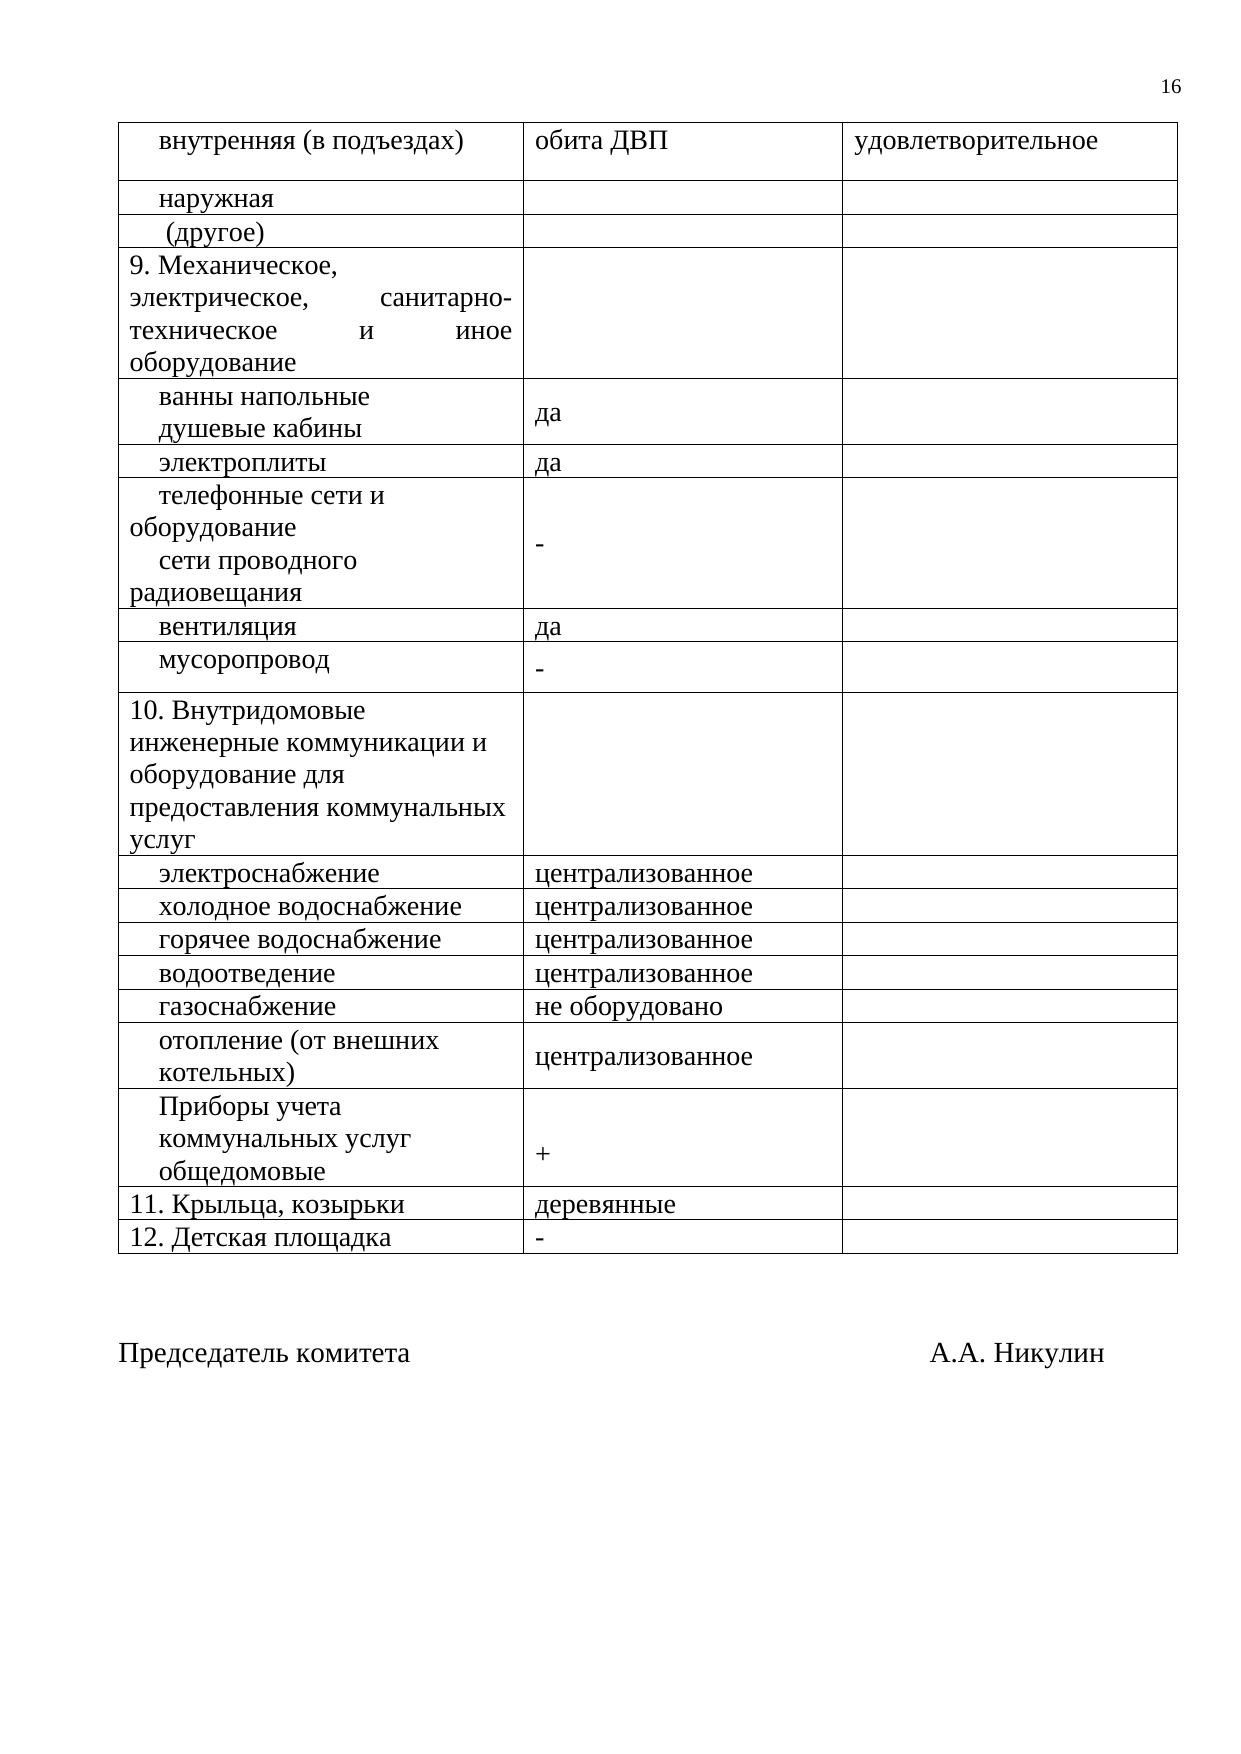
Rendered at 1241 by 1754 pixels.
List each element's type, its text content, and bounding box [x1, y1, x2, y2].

table_cell [843, 1220, 1177, 1253]
table_cell ванны напольные душевые кабины [119, 379, 523, 443]
table_cell [843, 181, 1177, 214]
table_cell [524, 693, 842, 855]
table_cell [843, 923, 1177, 955]
table_cell [843, 215, 1177, 247]
table_cell удовлетворительное [843, 123, 1177, 180]
table_cell [843, 609, 1177, 641]
table_cell мусоропровод [119, 642, 523, 692]
table_cell централизованное [524, 1023, 842, 1088]
table_cell водоотведение [119, 956, 523, 988]
table_cell 12. Детская площадка [119, 1220, 523, 1253]
table_cell + [524, 1089, 842, 1186]
table_cell (другое) [119, 215, 523, 247]
table_cell вентиляция [119, 609, 523, 641]
table_cell [524, 248, 842, 378]
table_cell газоснабжение [119, 990, 523, 1022]
table_cell да [524, 609, 842, 641]
table_cell - [524, 642, 842, 692]
table_cell централизованное [524, 956, 842, 988]
table_cell [843, 1089, 1177, 1186]
table_cell [843, 856, 1177, 888]
table_cell телефонные сети и оборудование сети проводного радиовещания [119, 478, 523, 608]
table_cell Приборы учета коммунальных услуг общедомовые [119, 1089, 523, 1186]
text Председатель комитета А.А. Никулин [118, 1335, 1181, 1369]
table_cell обита ДВП [524, 123, 842, 180]
table_cell [843, 1187, 1177, 1219]
table_cell централизованное [524, 923, 842, 955]
table_cell [524, 215, 842, 247]
table_cell электроплиты [119, 445, 523, 477]
table_cell да [524, 379, 842, 443]
table_cell [843, 693, 1177, 855]
table_cell холодное водоснабжение [119, 889, 523, 922]
table_cell 9. Механическое, электрическое, санитарно- техническое и иное оборудование [119, 248, 523, 378]
table_cell электроснабжение [119, 856, 523, 888]
table_cell 11. Крыльца, козырьки [119, 1187, 523, 1219]
table_cell [843, 642, 1177, 692]
table_cell [843, 445, 1177, 477]
table_cell наружная [119, 181, 523, 214]
table_cell [524, 181, 842, 214]
table_cell [843, 379, 1177, 443]
table_cell да [524, 445, 842, 477]
table_cell отопление (от внешних котельных) [119, 1023, 523, 1088]
table_cell [843, 990, 1177, 1022]
table_cell - [524, 478, 842, 608]
table_cell не оборудовано [524, 990, 842, 1022]
table_cell централизованное [524, 856, 842, 888]
table_cell внутренняя (в подъездах) [119, 123, 523, 180]
table_cell централизованное [524, 889, 842, 922]
table_cell - [524, 1220, 842, 1253]
table_cell [843, 1023, 1177, 1088]
table_cell [843, 889, 1177, 922]
table_cell [843, 248, 1177, 378]
table_cell деревянные [524, 1187, 842, 1219]
table_cell [843, 478, 1177, 608]
table_cell 10. Внутридомовые инженерные коммуникации и оборудование для предоставления коммунальных услуг [119, 693, 523, 855]
table_cell горячее водоснабжение [119, 923, 523, 955]
table_cell [843, 956, 1177, 988]
